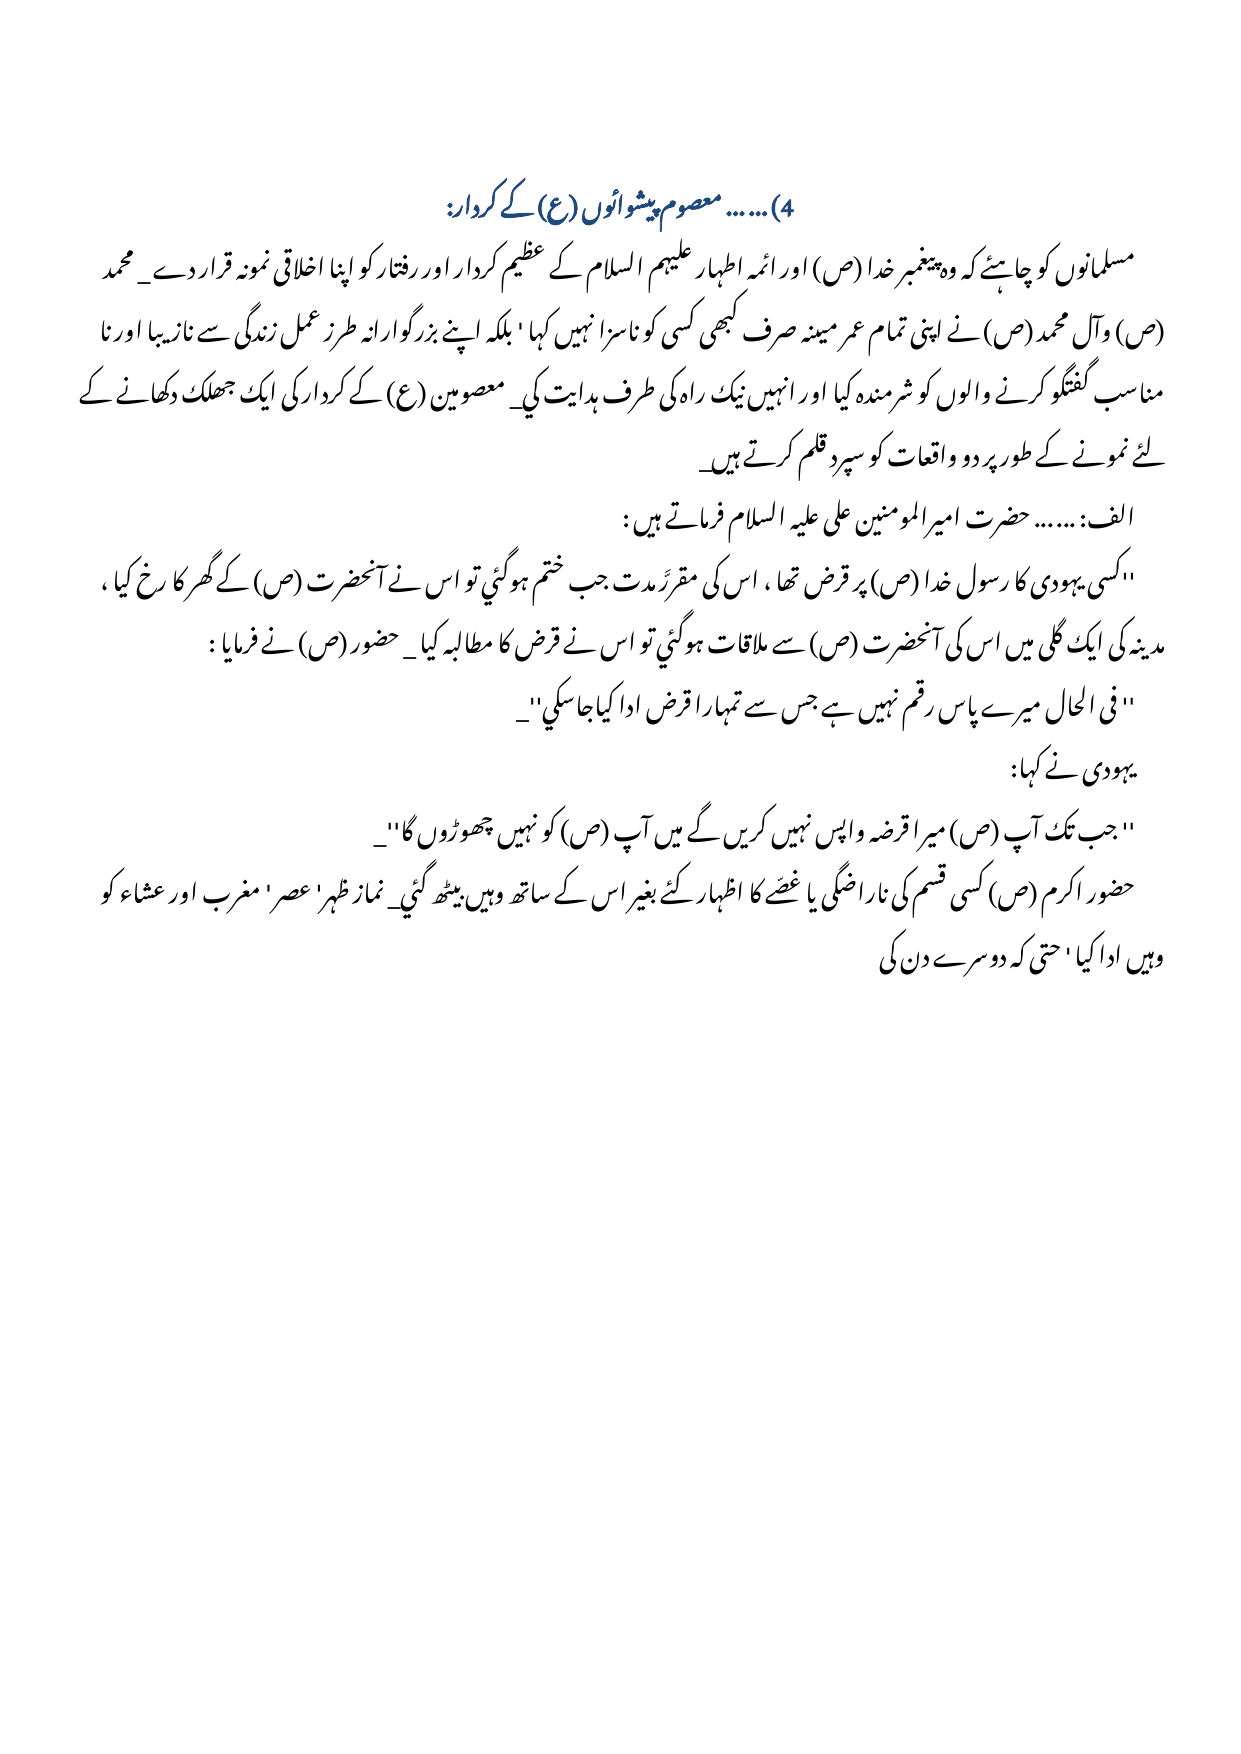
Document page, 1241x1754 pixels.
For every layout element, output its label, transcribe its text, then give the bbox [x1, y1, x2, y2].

text يہودى نے كہا: [75, 731, 1165, 794]
text مسلمانوں كو چاہئے كہ وہ پيغمبر خدا (ص) اور ائمہ اطہار عليہم السلام كے عظيم كردار اور رفتار كو اپنا اخلاقى نمونہ قرار دے _ محمد (ص) وآل محمد (ص) نے اپنى تمام عمر ميںنہ صرف كبھى كسى كو ناسزا نہيں كہا ' بلكہ اپنے بزرگوارانہ طرز عمل زندگى سے نازيبا اور نا مناسب گفتگو كرنے والوں كو شرمندہ كيا اور انہيں نيك راہ كى طرف ہدايت كي_ معصومين (ع) كے كردار كى ايك جھلك دكھانے كے لئے نمونے كے طور پر دو واقعات كو سپرد قلم كرتے ہيں_ [75, 231, 1165, 481]
text '' جب تك آپ (ص) ميرا قرضہ واپس نہيں كريں گے ميں آپ (ص) كو نہيں چھوڑوں گا''_ [75, 794, 1165, 856]
subtitle 4) ... ... معصوم پيشوائوں (ع) كے كردار: [75, 106, 1165, 231]
text ''كسى يہودى كا رسول خدا (ص) پر قرض تھا ، اس كى مقررَّ مدت جب ختم ہوگئي تو اس نے آنحضرت (ص) كے گھر كا رخ كيا ، مدينہ كى ايك گلى ميں اس كى آنحضرت (ص) سے ملاقات ہوگئي تو اس نے قرض كا مطالبہ كيا _ حضور (ص) نے فرمايا : [75, 544, 1165, 669]
text الف: ... ... حضرت اميرالمومنين على عليه السلام فرماتے ہيں : [75, 481, 1165, 544]
text حضور اكرم (ص) كسى قسم كى ناراضگى يا غصّے كا اظہار كئے بغير اس كے ساتھ وہيں بيٹھ گئي_ نماز ظہر' عصر ' مغرب اور عشاء كو وہيں ادا كيا ' حتى كہ دوسرے دن كى [75, 856, 1165, 981]
text '' فى الحال ميرے پاس رقم نہيں ہے جس سے تمہارا قرض ادا كياجاسكي''_ [75, 669, 1165, 731]
